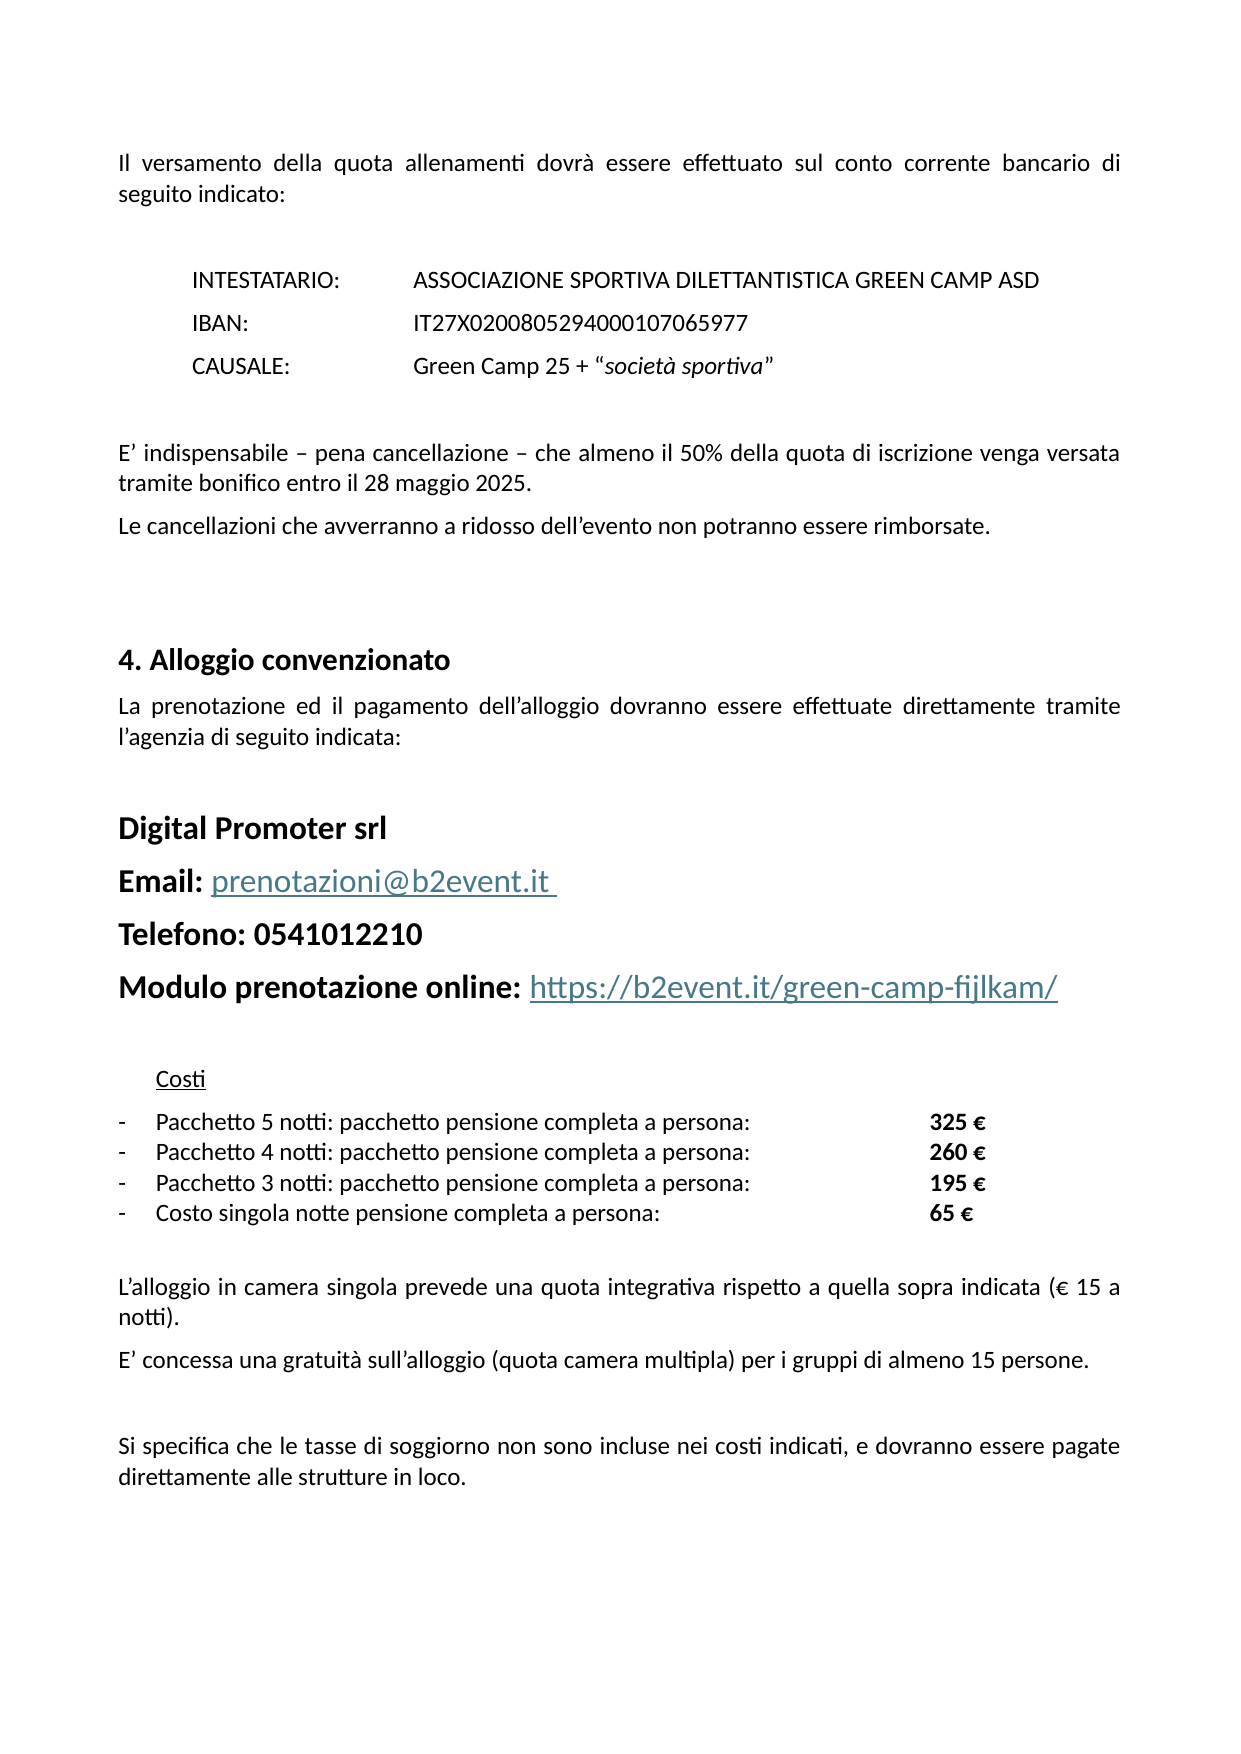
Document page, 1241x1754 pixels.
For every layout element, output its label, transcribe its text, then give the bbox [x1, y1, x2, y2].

list Pacchetto 5 notti: pacchetto pensione completa a persona: 325 € [118, 1106, 1122, 1136]
list Pacchetto 4 notti: pacchetto pensione completa a persona: 260 € [118, 1136, 1122, 1167]
text Costi [118, 1063, 1122, 1093]
text INTESTATARIO: ASSOCIAZIONE SPORTIVA DILETTANTISTICA GREEN CAMP ASD [118, 264, 1122, 295]
text Digital Promoter srl [118, 807, 1122, 847]
text La prenotazione ed il pagamento dell’alloggio dovranno essere effettuate direttamente tramite l’agenzia di seguito indicata: [118, 690, 1122, 751]
text 4. Alloggio convenzionato [118, 639, 1122, 678]
text E’ concessa una gratuità sull’alloggio (quota camera multipla) per i gruppi di almeno 15 persone. [118, 1344, 1122, 1375]
text Modulo prenotazione online: https://b2event.it/green-camp-fijlkam/ [118, 966, 1122, 1007]
text Telefono: 0541012210 [118, 913, 1122, 954]
list Costo singola notte pensione completa a persona: 65 € [118, 1197, 1122, 1228]
text Si specifica che le tasse di soggiorno non sono incluse nei costi indicati, e dovranno essere pagate direttamente alle strutture in loco. [118, 1430, 1122, 1491]
text IBAN: IT27X0200805294000107065977 [118, 307, 1122, 338]
text E’ indispensabile – pena cancellazione – che almeno il 50% della quota di iscrizione venga versata tramite bonifico entro il 28 maggio 2025. [118, 437, 1122, 498]
list Pacchetto 3 notti: pacchetto pensione completa a persona: 195 € [118, 1167, 1122, 1197]
text Email: prenotazioni@b2event.it [118, 860, 1122, 901]
text Il versamento della quota allenamenti dovrà essere effettuato sul conto corrente bancario di seguito indicato: [118, 148, 1122, 209]
text CAUSALE: Green Camp 25 + “società sportiva” [118, 350, 1122, 381]
text Le cancellazioni che avverranno a ridosso dell’evento non potranno essere rimborsate. [118, 511, 1122, 541]
text L’alloggio in camera singola prevede una quota integrativa rispetto a quella sopra indicata (€ 15 a notti). [118, 1271, 1122, 1332]
